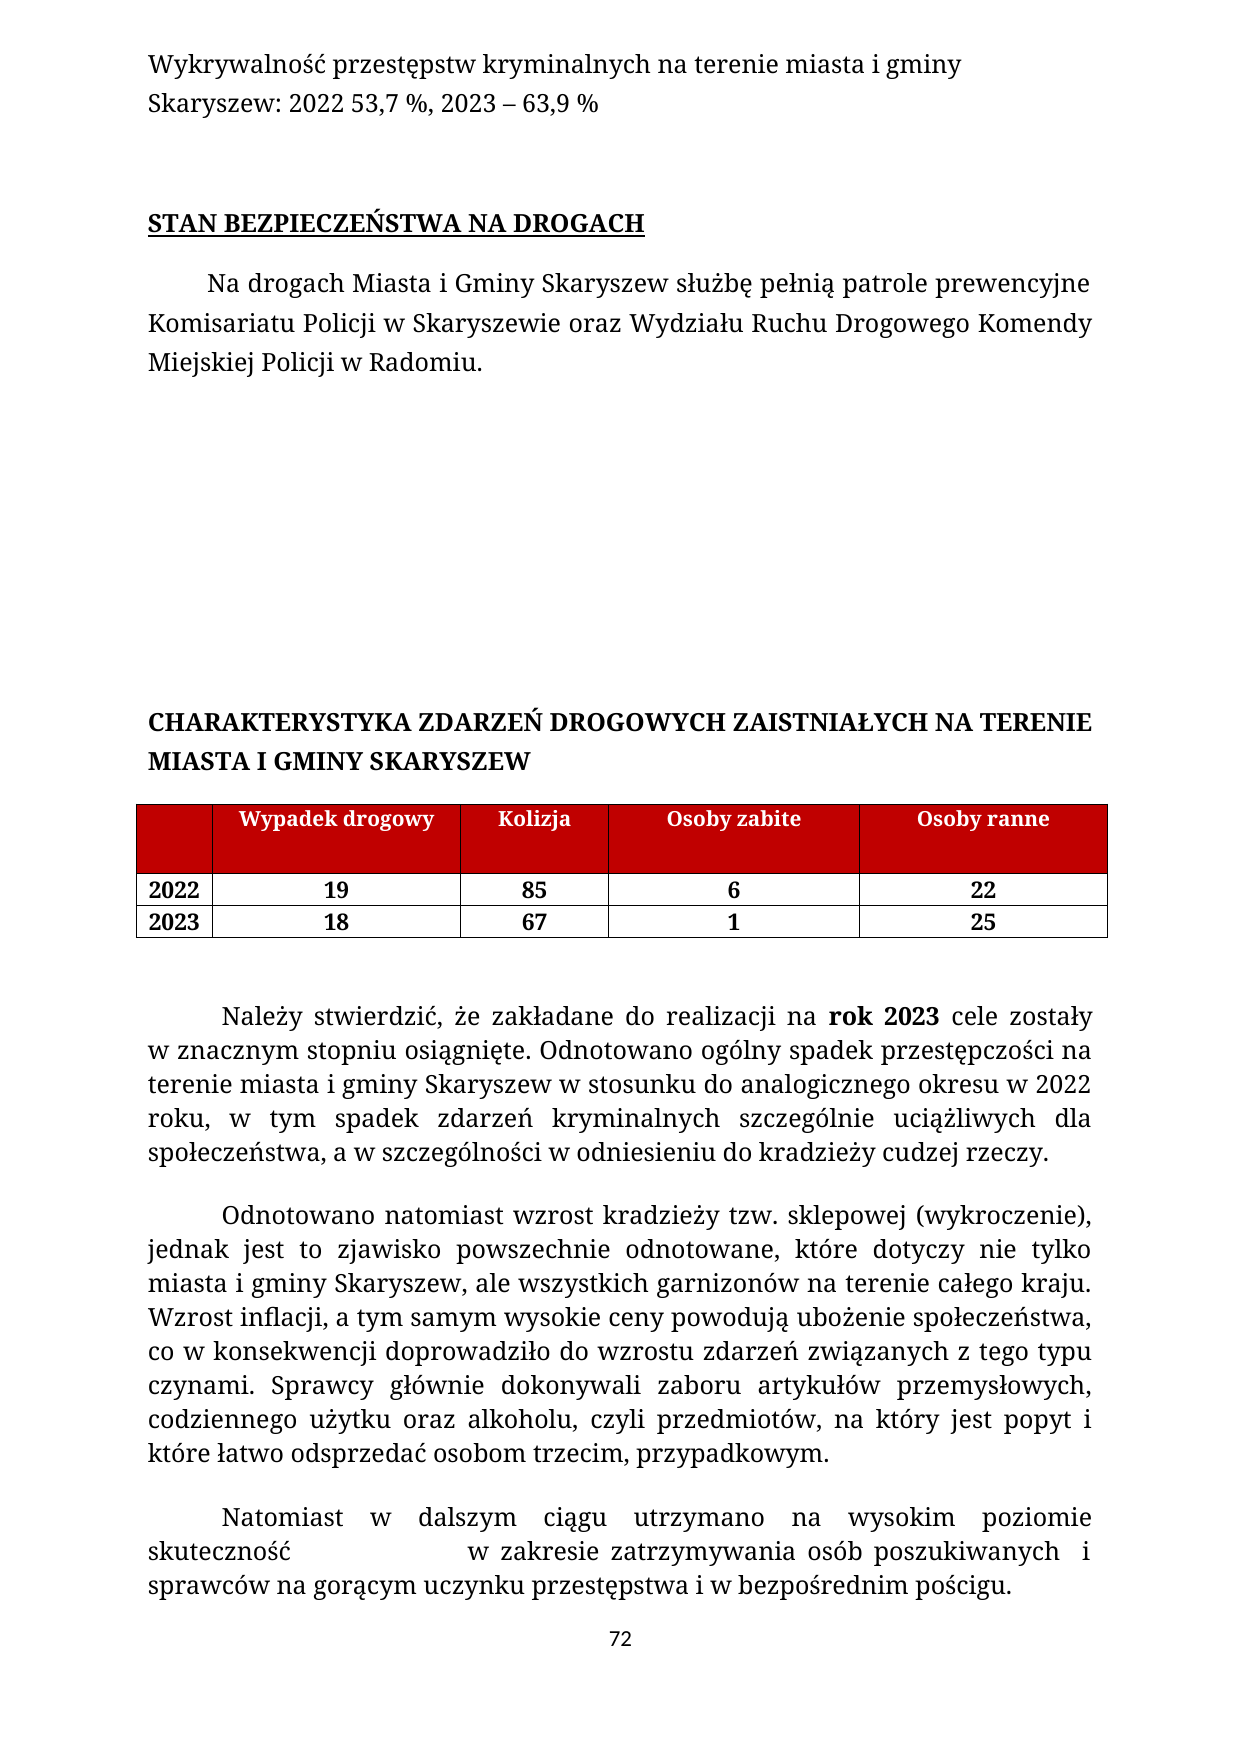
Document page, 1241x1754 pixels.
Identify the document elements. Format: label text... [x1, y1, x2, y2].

table_header Osoby ranne [860, 805, 1107, 873]
table_cell 22 [860, 874, 1107, 905]
table_cell 67 [461, 906, 608, 937]
table_cell 25 [860, 906, 1107, 937]
table_header Osoby zabite [609, 805, 859, 873]
table_cell 18 [213, 906, 460, 937]
table_header [137, 805, 212, 873]
table_cell 2022 [137, 874, 212, 905]
table_cell 1 [609, 906, 859, 937]
table_cell 19 [213, 874, 460, 905]
table_cell 85 [461, 874, 608, 905]
text Należy stwierdzić, że zakładane do realizacji na rok 2023 cele zostały w znacznym stopniu osiągnięte. Odnotowano ogólny spadek przestępczości na terenie miasta i gminy Skaryszew w stosunku do analogicznego okresu w 2022 roku, w tym spadek zdarzeń kryminalnych szczególnie uciążliwych dla społeczeństwa, a w szczególności w odniesieniu do kradzieży cudzej rzeczy. [148, 998, 1093, 1168]
table_header Wypadek drogowy [213, 805, 460, 873]
table_header Kolizja [461, 805, 608, 873]
text Odnotowano natomiast wzrost kradzieży tzw. sklepowej (wykroczenie), jednak jest to zjawisko powszechnie odnotowane, które dotyczy nie tylko miasta i gminy Skaryszew, ale wszystkich garnizonów na terenie całego kraju. Wzrost inflacji, a tym samym wysokie ceny powodują ubożenie społeczeństwa, co w konsekwencji doprowadziło do wzrostu zdarzeń związanych z tego typu czynami. Sprawcy głównie dokonywali zaboru artykułów przemysłowych, codziennego użytku oraz alkoholu, czyli przedmiotów, na który jest popyt i które łatwo odsprzedać osobom trzecim, przypadkowym. [148, 1198, 1093, 1470]
table_cell 6 [609, 874, 859, 905]
text Wykrywalność przestępstw kryminalnych na terenie miasta i gminy Skaryszew: 2022 53,7 %, 2023 – 63,9 % [148, 47, 1093, 120]
text Natomiast w dalszym ciągu utrzymano na wysokim poziomie skuteczność w zakresie zatrzymywania osób poszukiwanych i sprawców na gorącym uczynku przestępstwa i w bezpośrednim pościgu. [148, 1499, 1093, 1602]
table_cell 2023 [137, 906, 212, 937]
text STAN BEZPIECZEŃSTWA NA DROGACH [148, 206, 1093, 240]
text CHARAKTERYSTYKA ZDARZEŃ DROGOWYCH ZAISTNIAŁYCH NA TERENIE MIASTA I GMINY SKARYSZEW [148, 704, 1093, 778]
text Na drogach Miasta i Gminy Skaryszew służbę pełnią patrole prewencyjne Komisariatu Policji w Skaryszewie oraz Wydziału Ruchu Drogowego Komendy Miejskiej Policji w Radomiu. [148, 266, 1093, 378]
